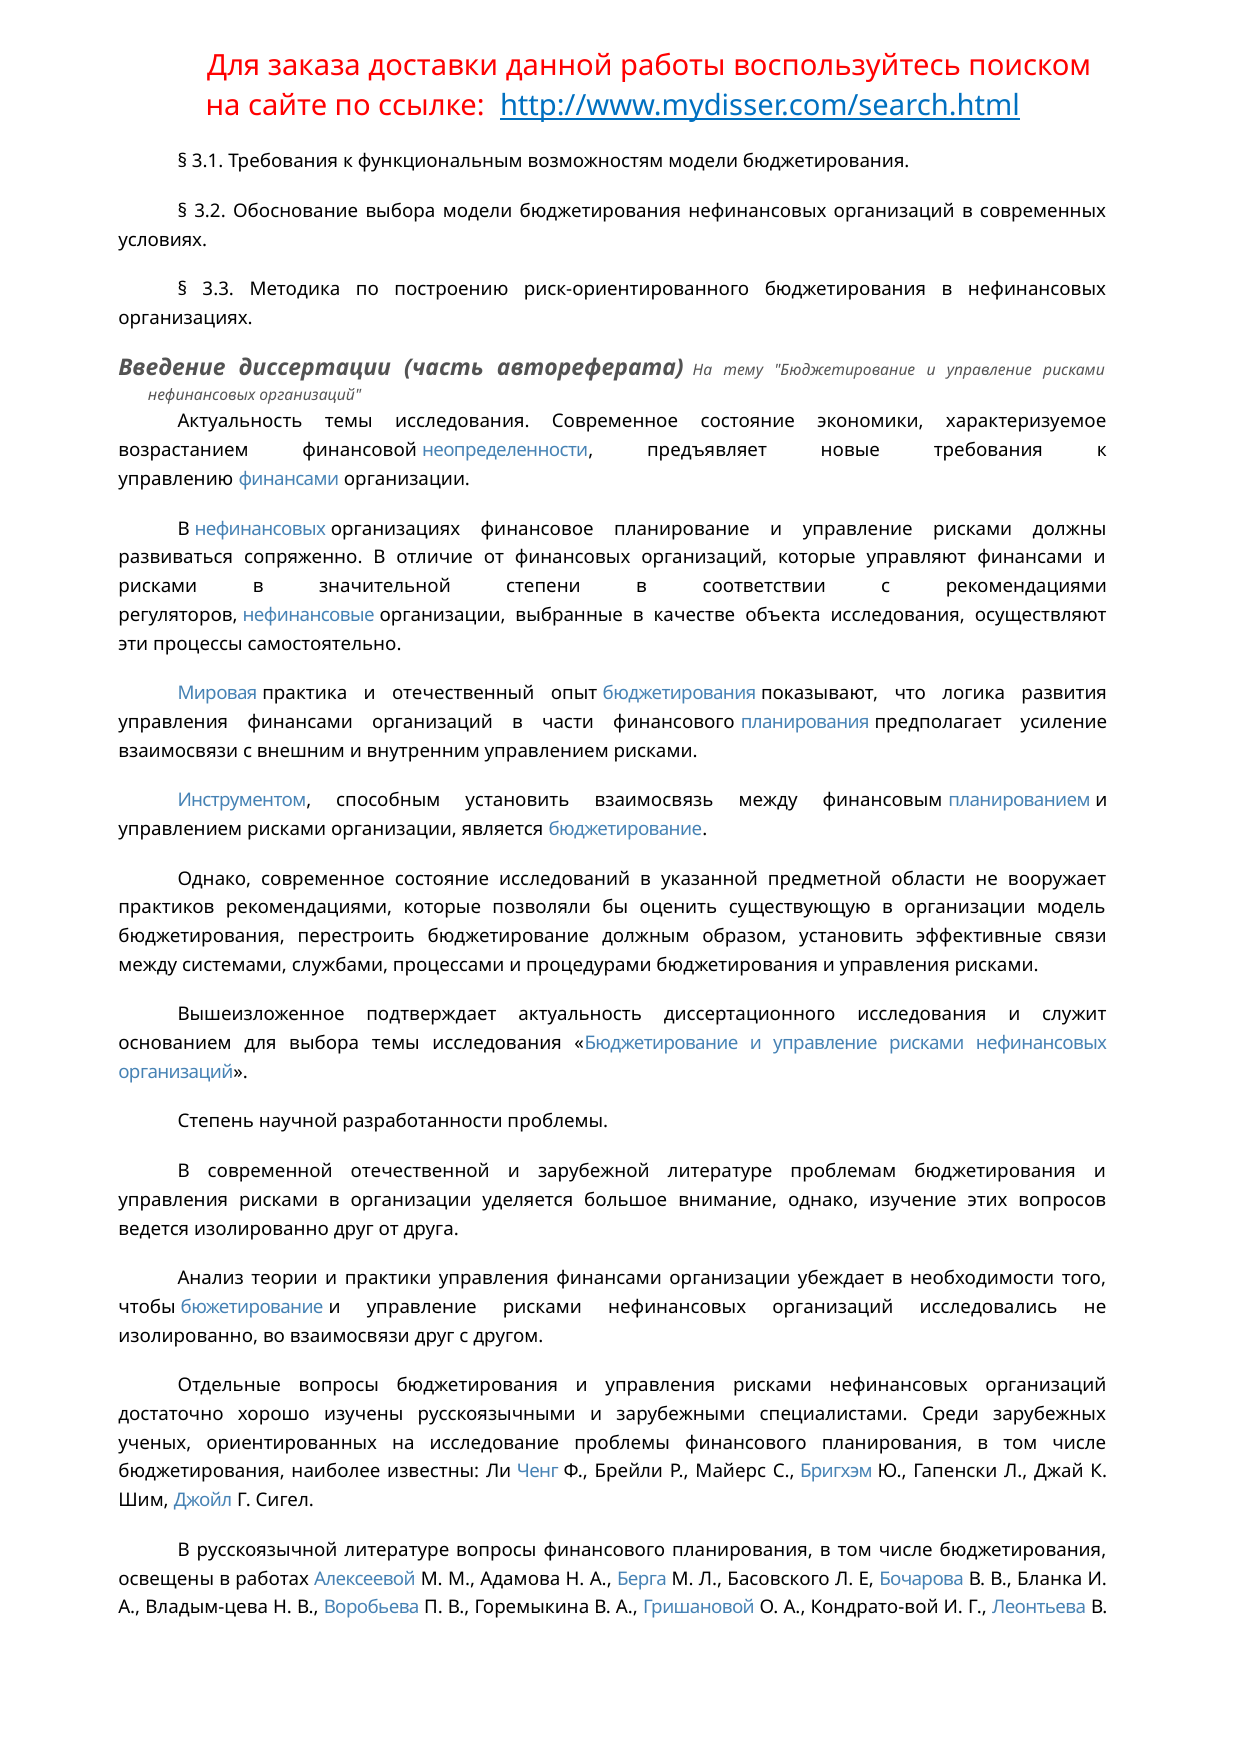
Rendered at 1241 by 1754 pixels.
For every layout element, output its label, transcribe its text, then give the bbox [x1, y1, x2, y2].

subtitle Введение диссертации (часть автореферата) На тему "Бюджетирование и управление рисками нефинансовых организаций" [118, 351, 1107, 404]
